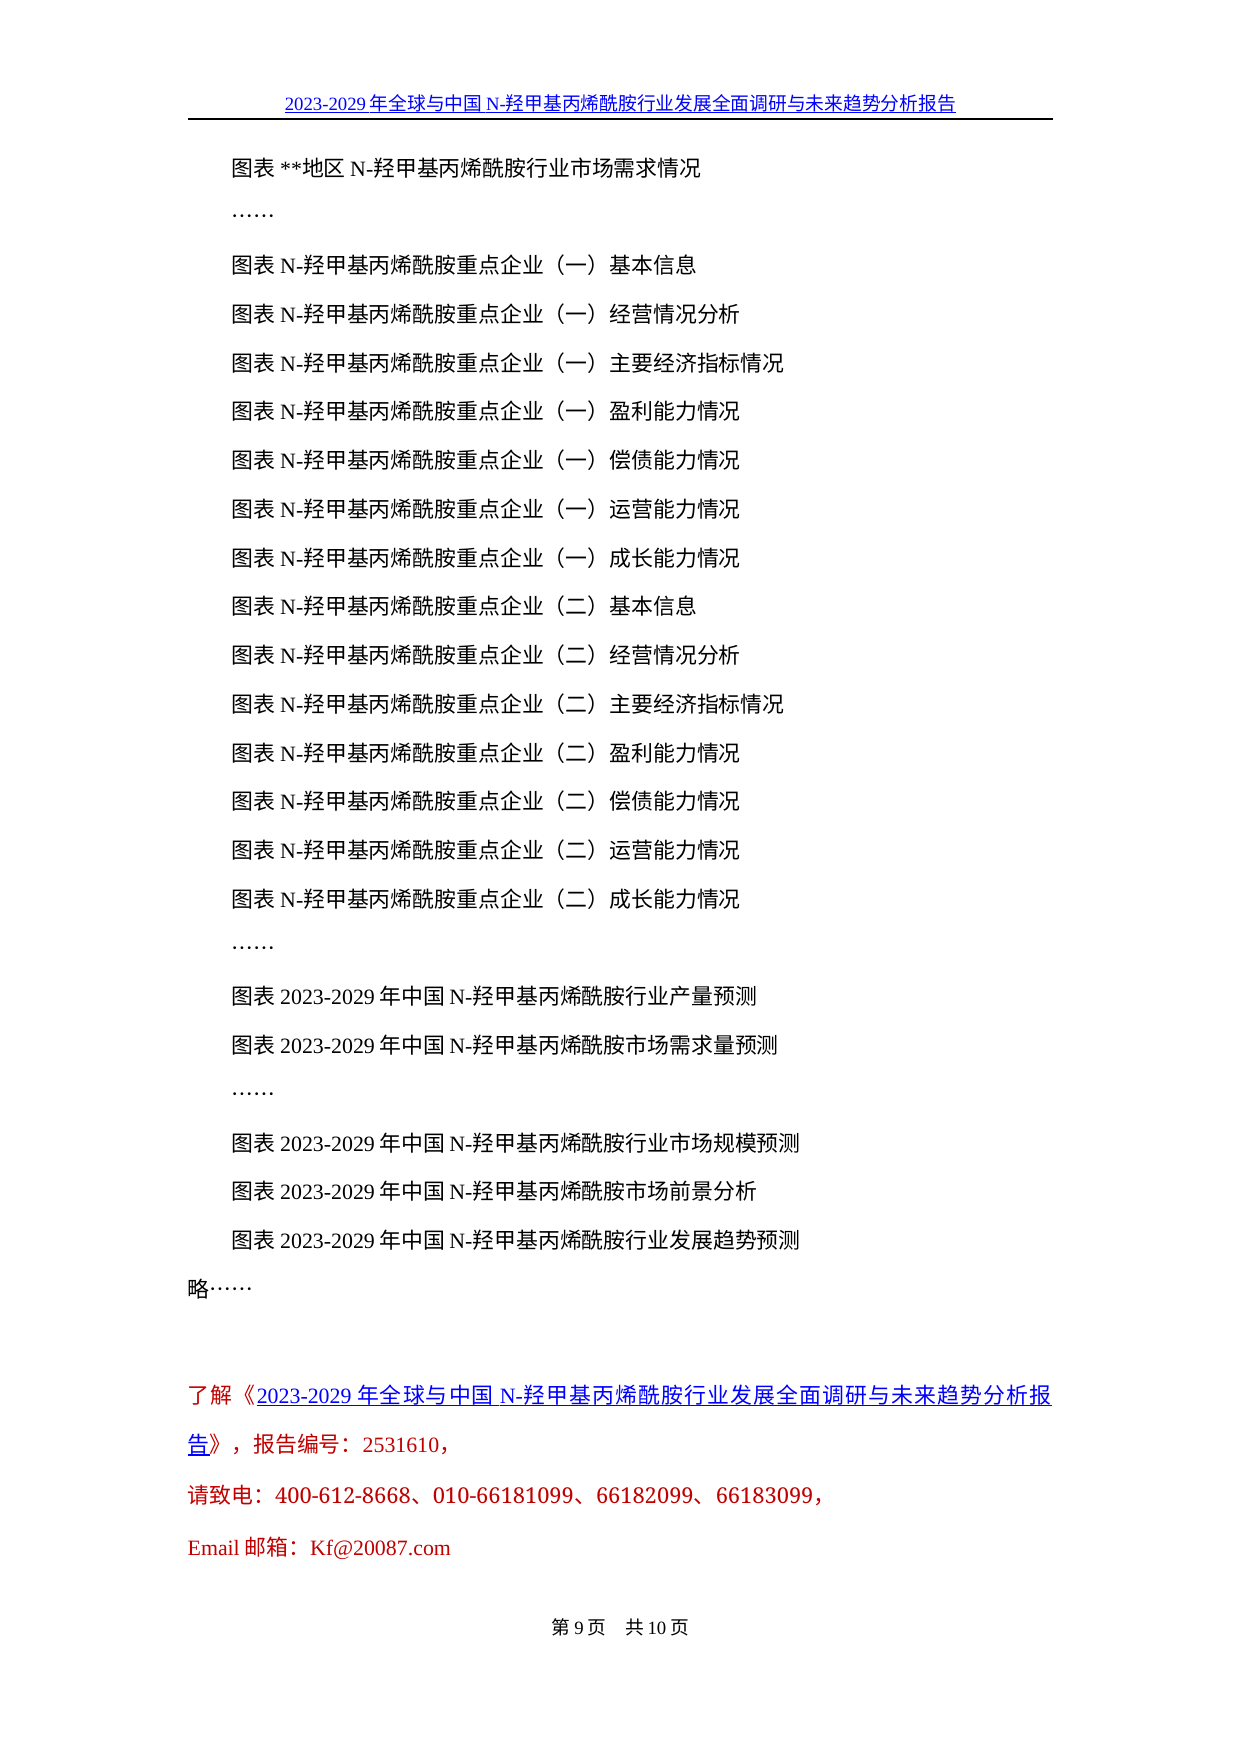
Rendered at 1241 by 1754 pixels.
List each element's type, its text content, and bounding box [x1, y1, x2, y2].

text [187, 150, 1053, 1304]
text 了解《2023-2029年全球与中国N-羟甲基丙烯酰胺行业发展全面调研与未来趋势分析报告》，报告编号：2531610， [187, 1378, 1053, 1459]
text Email邮箱：Kf@20087.com [187, 1530, 1053, 1562]
text 请致电：400-612-8668、010-66181099、66182099、66183099， [187, 1478, 1053, 1511]
